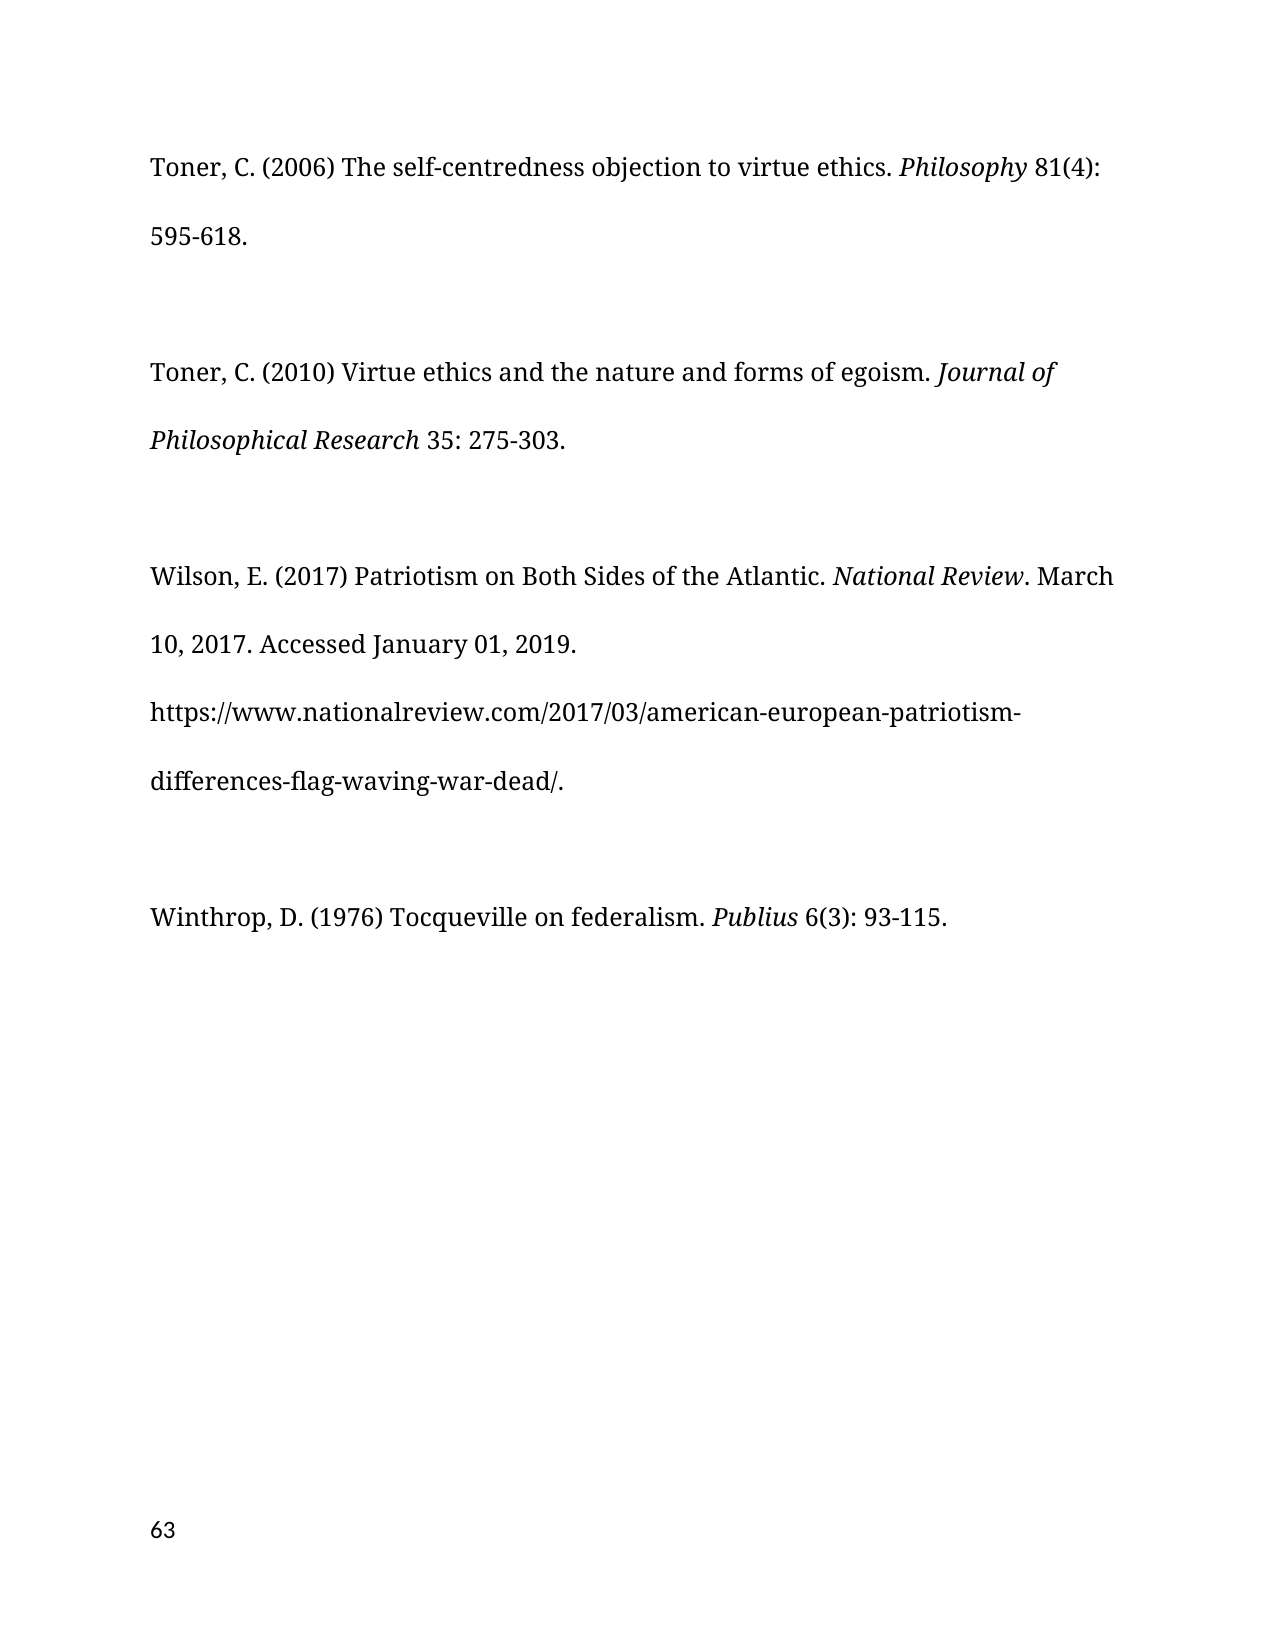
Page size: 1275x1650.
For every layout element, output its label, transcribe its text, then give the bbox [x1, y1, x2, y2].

text Toner, C. (2010) Virtue ethics and the nature and forms of egoism. Journal of Philosophical Research 35: 275-303. [150, 354, 1125, 457]
text Toner, C. (2006) The self-centredness objection to virtue ethics. Philosophy 81(4): 595-618. [150, 150, 1125, 252]
text Wilson, E. (2017) Patriotism on Both Sides of the Atlantic. National Review. March 10, 2017. Accessed January 01, 2019. https://www.nationalreview.com/2017/03/american-european-patriotism-differences-flag-waving-war-dead/. [150, 559, 1125, 797]
text Winthrop, D. (1976) Tocqueville on federalism. Publius 6(3): 93-115. [150, 899, 1125, 933]
